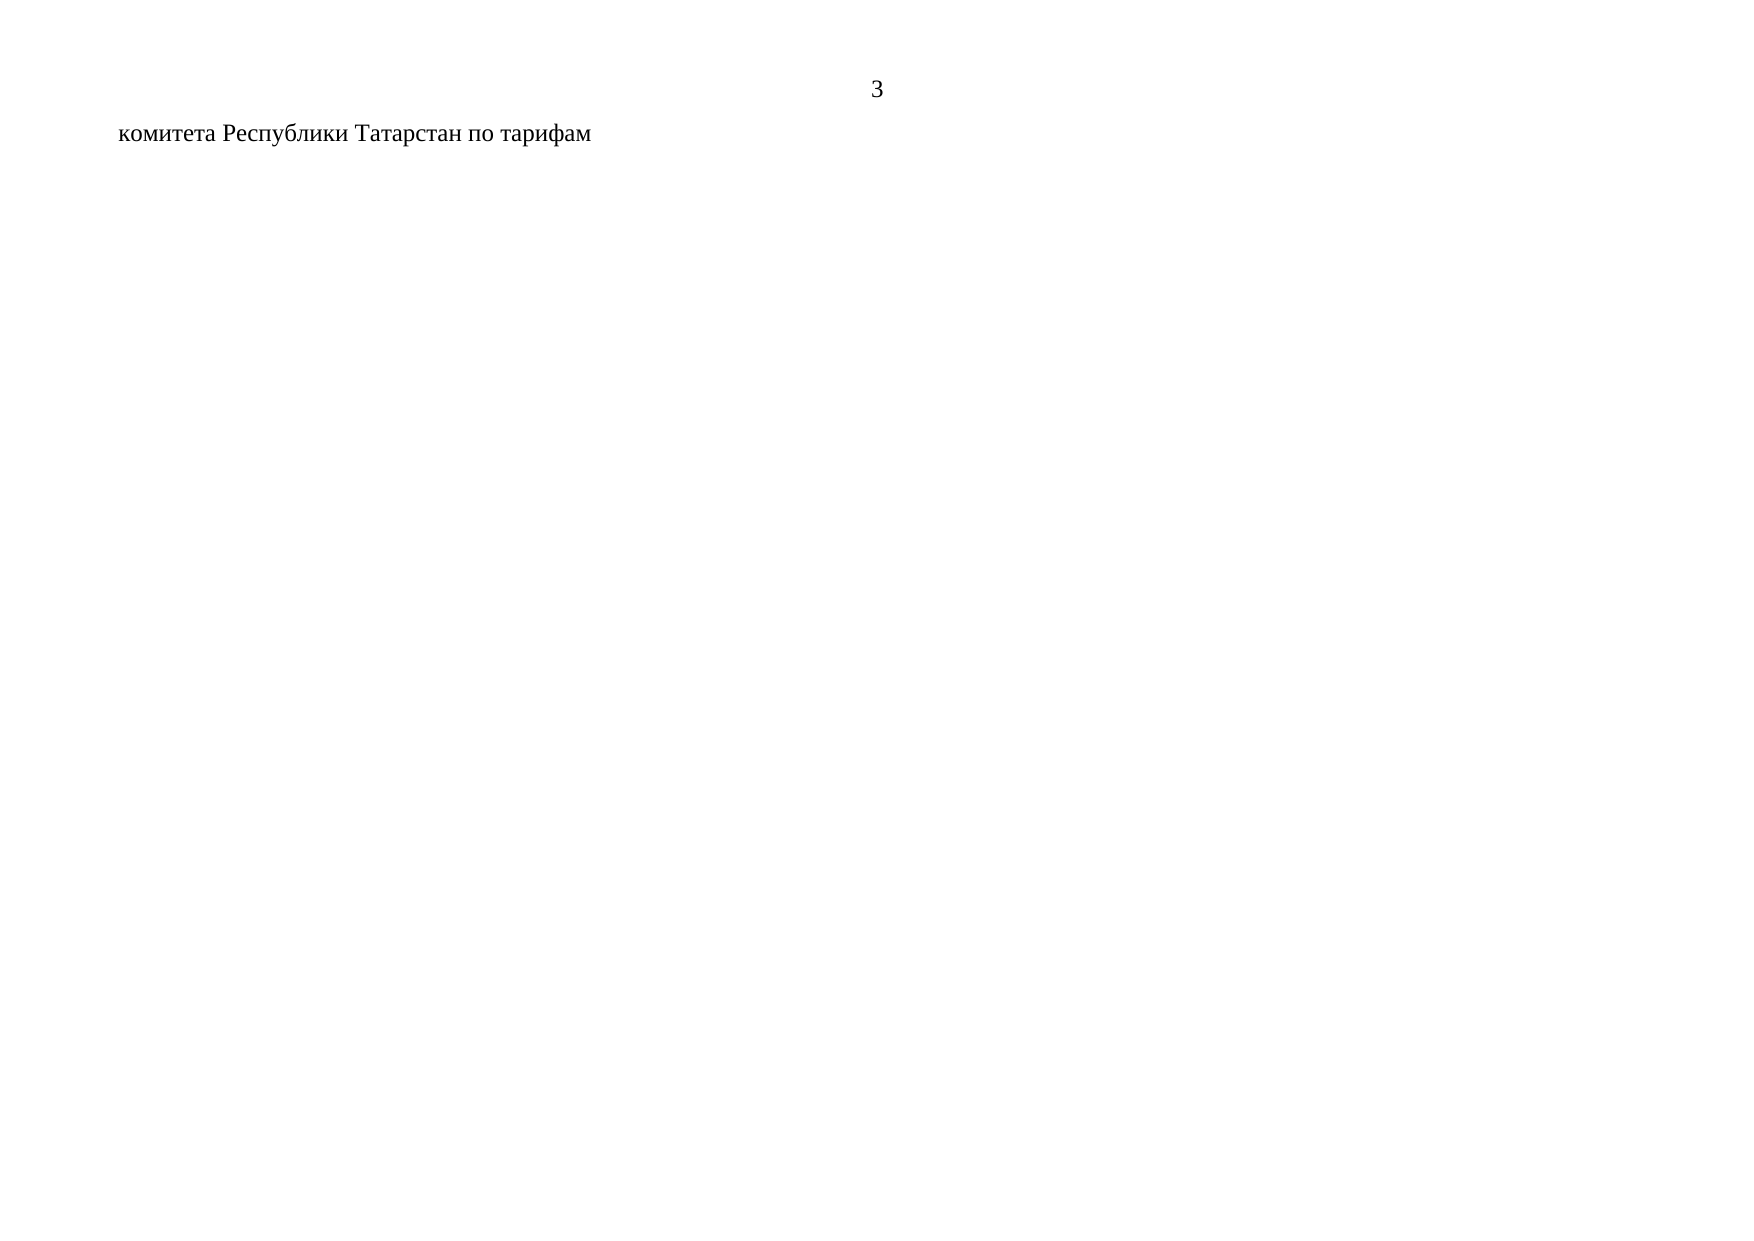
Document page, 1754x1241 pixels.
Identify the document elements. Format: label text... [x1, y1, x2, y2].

text комитета Республики Татарстан по тарифам [118, 118, 1621, 147]
